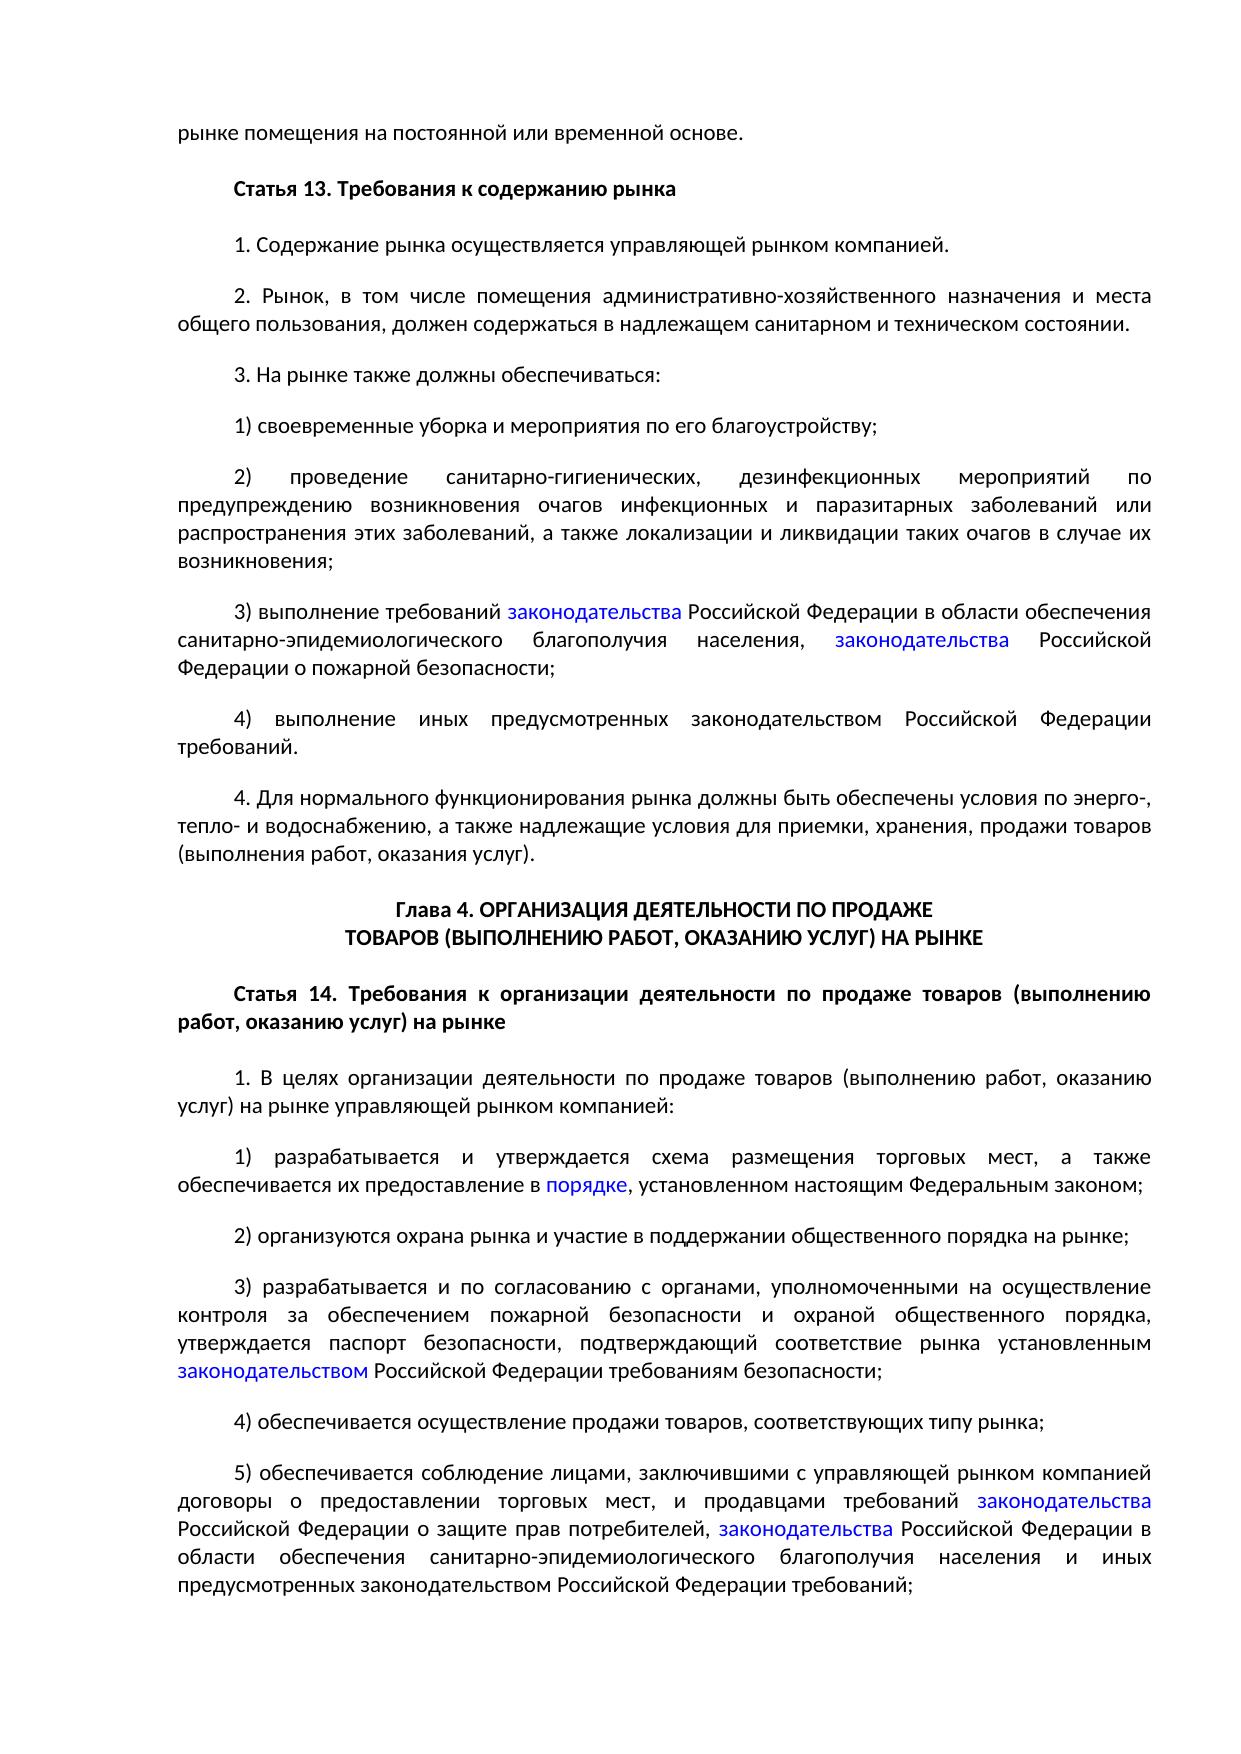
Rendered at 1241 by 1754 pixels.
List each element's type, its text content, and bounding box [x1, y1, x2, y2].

text 3. На рынке также должны обеспечиваться: [177, 360, 1152, 388]
text 4. Для нормального функционирования рынка должны быть обеспечены условия по энерго-, тепло- и водоснабжению, а также надлежащие условия для приемки, хранения, продажи товаров (выполнения работ, оказания услуг). [177, 783, 1152, 867]
title Статья 13. Требования к содержанию рынка [177, 174, 1152, 202]
text 4) обеспечивается осуществление продажи товаров, соответствующих типу рынка; [177, 1407, 1152, 1435]
title Глава 4. ОРГАНИЗАЦИЯ ДЕЯТЕЛЬНОСТИ ПО ПРОДАЖЕ [177, 895, 1152, 923]
text 1. В целях организации деятельности по продаже товаров (выполнению работ, оказанию услуг) на рынке управляющей рынком компанией: [177, 1063, 1152, 1119]
text 1) своевременные уборка и мероприятия по его благоустройству; [177, 411, 1152, 439]
text 1. Содержание рынка осуществляется управляющей рынком компанией. [177, 230, 1152, 258]
text 3) разрабатывается и по согласованию с органами, уполномоченными на осуществление контроля за обеспечением пожарной безопасности и охраной общественного порядка, утверждается паспорт безопасности, подтверждающий соответствие рынка установленным законодательством Российской Федерации требованиям безопасности; [177, 1272, 1152, 1384]
text 2. Рынок, в том числе помещения административно-хозяйственного назначения и места общего пользования, должен содержаться в надлежащем санитарном и техническом состоянии. [177, 281, 1152, 337]
text 5) обеспечивается соблюдение лицами, заключившими с управляющей рынком компанией договоры о предоставлении торговых мест, и продавцами требований законодательства Российской Федерации о защите прав потребителей, законодательства Российской Федерации в области обеспечения санитарно-эпидемиологического благополучия населения и иных предусмотренных законодательством Российской Федерации требований; [177, 1458, 1152, 1598]
title ТОВАРОВ (ВЫПОЛНЕНИЮ РАБОТ, ОКАЗАНИЮ УСЛУГ) НА РЫНКЕ [177, 923, 1152, 951]
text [177, 118, 1152, 146]
title Статья 14. Требования к организации деятельности по продаже товаров (выполнению работ, оказанию услуг) на рынке [177, 979, 1152, 1035]
text 2) организуются охрана рынка и участие в поддержании общественного порядка на рынке; [177, 1221, 1152, 1249]
text 2) проведение санитарно-гигиенических, дезинфекционных мероприятий по предупреждению возникновения очагов инфекционных и паразитарных заболеваний или распространения этих заболеваний, а также локализации и ликвидации таких очагов в случае их возникновения; [177, 462, 1152, 574]
text 4) выполнение иных предусмотренных законодательством Российской Федерации требований. [177, 704, 1152, 760]
text 1) разрабатывается и утверждается схема размещения торговых мест, а также обеспечивается их предоставление в порядке, установленном настоящим Федеральным законом; [177, 1142, 1152, 1198]
text 3) выполнение требований законодательства Российской Федерации в области обеспечения санитарно-эпидемиологического благополучия населения, законодательства Российской Федерации о пожарной безопасности; [177, 597, 1152, 681]
